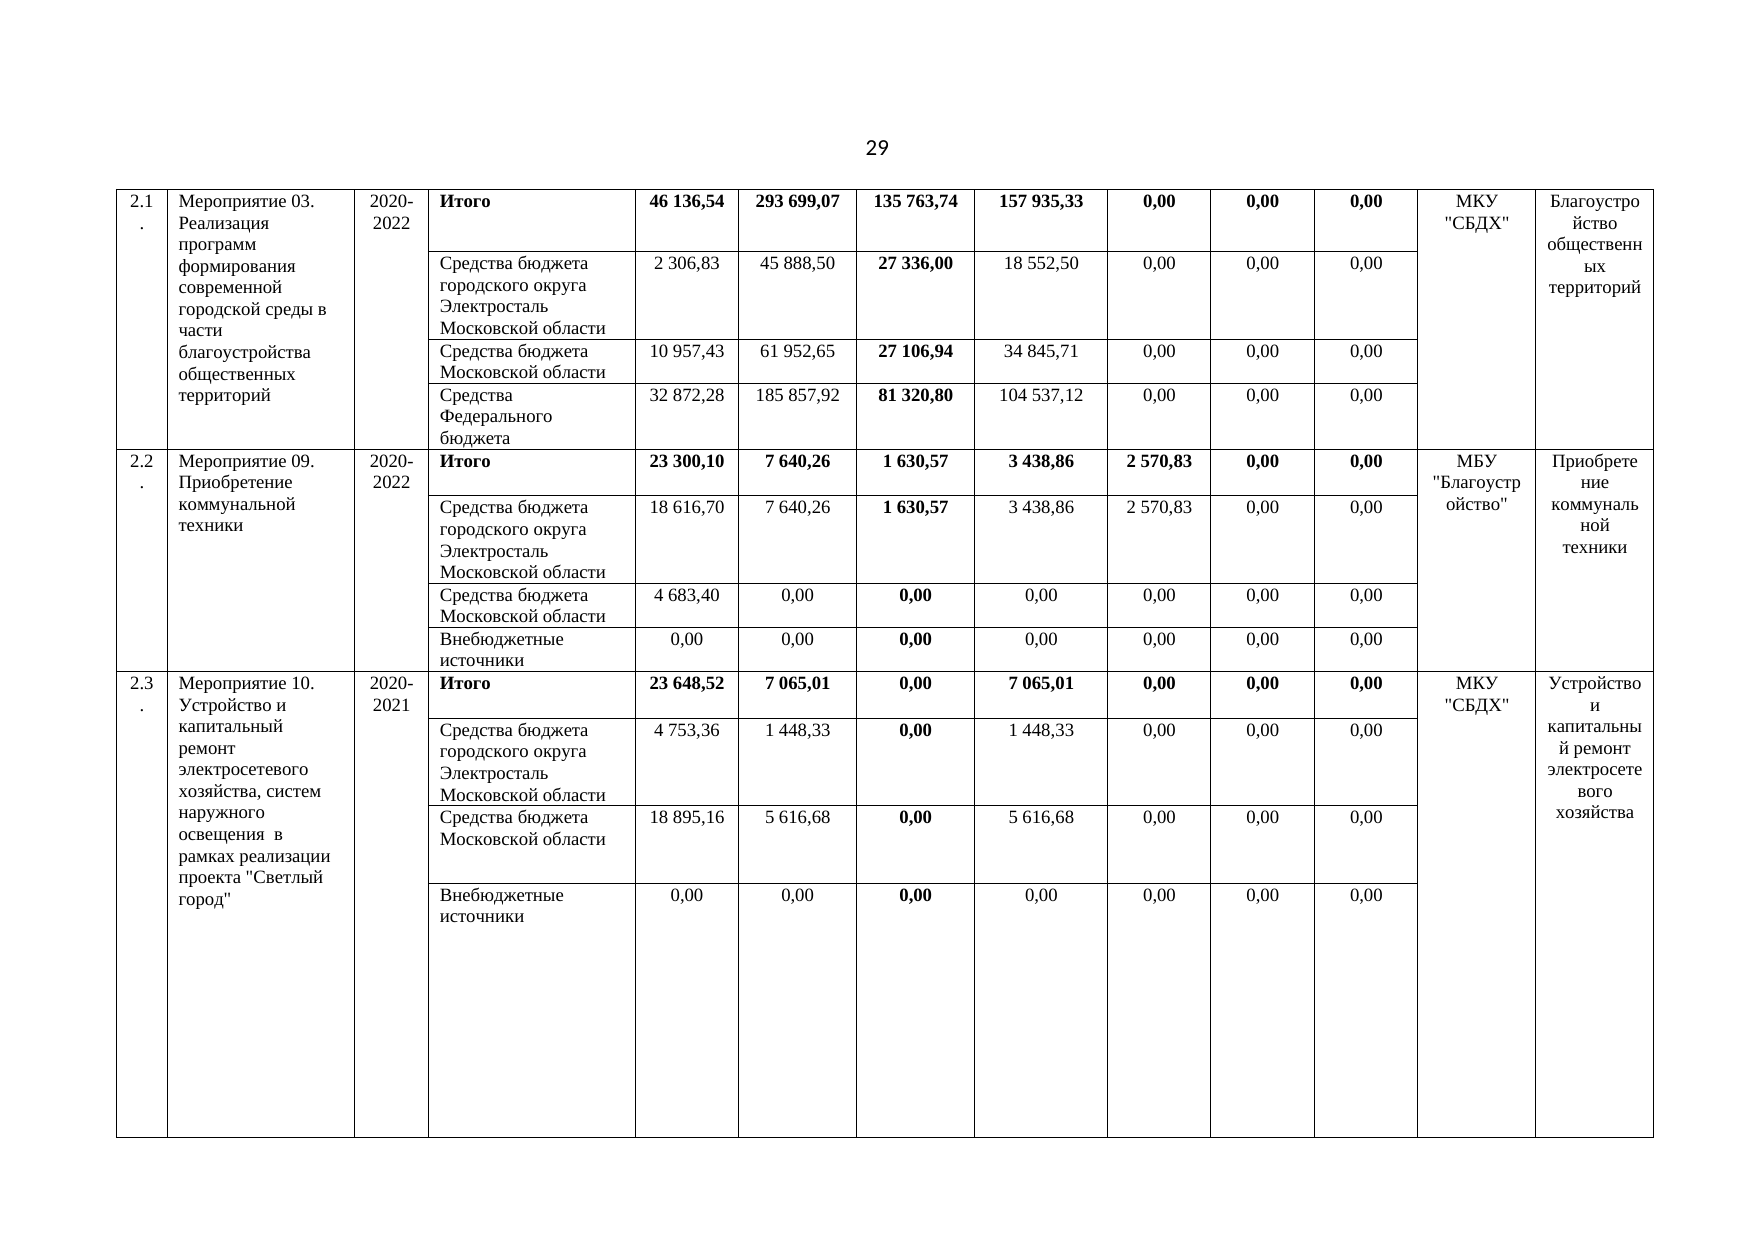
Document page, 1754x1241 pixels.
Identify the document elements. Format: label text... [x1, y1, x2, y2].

table_cell 5 616,68 [975, 806, 1107, 883]
table_cell 2 306,83 [636, 252, 738, 338]
table_cell 3 438,86 [975, 496, 1107, 583]
table_cell 0,00 [739, 628, 856, 671]
table_cell Средства бюджета городского округа Электросталь Московской области [429, 252, 635, 338]
table_cell 7 065,01 [739, 672, 856, 718]
table_cell 0,00 [1211, 584, 1314, 627]
table_cell Средства бюджета городского округа Электросталь Московской области [429, 719, 635, 805]
table_cell 46 136,54 [636, 190, 738, 251]
table_cell 23 300,10 [636, 450, 738, 495]
table_cell 18 895,16 [636, 806, 738, 883]
table_cell Внебюджетные источники [429, 628, 635, 671]
table_cell 2.1. [117, 190, 167, 448]
table_cell МКУ "СБДХ" [1418, 672, 1535, 1137]
table_cell 0,00 [1315, 450, 1417, 495]
table_cell 3 438,86 [975, 450, 1107, 495]
table_cell 0,00 [1315, 584, 1417, 627]
table_cell 4 683,40 [636, 584, 738, 627]
table_cell 5 616,68 [739, 806, 856, 883]
table_cell 0,00 [1108, 340, 1210, 383]
table_cell 0,00 [1315, 719, 1417, 805]
table_cell 7 065,01 [975, 672, 1107, 718]
table_cell Приобретение коммунальной техники [1536, 450, 1653, 671]
table_cell 157 935,33 [975, 190, 1107, 251]
table_cell 0,00 [1315, 806, 1417, 883]
table_cell 0,00 [739, 884, 856, 1137]
table_cell 0,00 [1108, 628, 1210, 671]
table_cell 0,00 [1315, 496, 1417, 583]
table_cell 27 336,00 [857, 252, 974, 338]
table_cell 45 888,50 [739, 252, 856, 338]
table_cell Средства бюджета Московской области [429, 584, 635, 627]
table_cell 104 537,12 [975, 384, 1107, 448]
table_cell 2020-2022 [355, 450, 428, 671]
table_cell 0,00 [975, 584, 1107, 627]
table_cell 0,00 [857, 584, 974, 627]
table_cell 0,00 [1211, 672, 1314, 718]
table_cell 0,00 [1211, 340, 1314, 383]
table_cell 0,00 [1315, 384, 1417, 448]
table_cell Средства бюджета Московской области [429, 806, 635, 883]
table_cell 10 957,43 [636, 340, 738, 383]
table_cell 293 699,07 [739, 190, 856, 251]
table_cell 0,00 [1315, 672, 1417, 718]
table_cell 0,00 [975, 628, 1107, 671]
table_cell Средства бюджета городского округа Электросталь Московской области [429, 496, 635, 583]
table_cell 0,00 [1108, 384, 1210, 448]
table_cell 1 630,57 [857, 450, 974, 495]
table_cell 0,00 [1315, 190, 1417, 251]
table_cell МКУ "СБДХ" [1418, 190, 1535, 448]
table_cell 0,00 [1211, 450, 1314, 495]
table_cell Мероприятие 10. Устройство и капитальный ремонт электросетевого хозяйства, систем наружного освещения в рамках реализации проекта "Светлый город" [168, 672, 354, 1137]
table_cell 0,00 [1315, 884, 1417, 1137]
table_cell 0,00 [1211, 384, 1314, 448]
table_cell 0,00 [1211, 190, 1314, 251]
table_cell 32 872,28 [636, 384, 738, 448]
table_cell Мероприятие 09. Приобретение коммунальной техники [168, 450, 354, 671]
table_cell 18 616,70 [636, 496, 738, 583]
table_cell 0,00 [1108, 252, 1210, 338]
table_cell 0,00 [1211, 806, 1314, 883]
table_cell 0,00 [1315, 252, 1417, 338]
table_cell 2020-2021 [355, 672, 428, 1137]
table_cell 0,00 [1211, 628, 1314, 671]
table_cell 0,00 [1211, 719, 1314, 805]
table_cell Средства Федерального бюджета [429, 384, 635, 448]
table_cell Средства бюджета Московской области [429, 340, 635, 383]
table_cell 0,00 [1211, 496, 1314, 583]
table_cell Мероприятие 03. Реализация программ формирования современной городской среды в части благоустройства общественных территорий [168, 190, 354, 448]
table_cell 2 570,83 [1108, 450, 1210, 495]
table_cell 81 320,80 [857, 384, 974, 448]
table_cell 61 952,65 [739, 340, 856, 383]
table_cell 0,00 [857, 806, 974, 883]
table_cell 7 640,26 [739, 496, 856, 583]
table_cell 27 106,94 [857, 340, 974, 383]
table_cell 0,00 [1108, 672, 1210, 718]
table_cell 0,00 [1211, 884, 1314, 1137]
table_cell 0,00 [1108, 190, 1210, 251]
table_cell 0,00 [1108, 584, 1210, 627]
table_cell МБУ "Благоустройство" [1418, 450, 1535, 671]
table_cell 185 857,92 [739, 384, 856, 448]
table_cell 0,00 [1315, 340, 1417, 383]
table_cell 0,00 [1108, 806, 1210, 883]
table_cell 0,00 [1315, 628, 1417, 671]
table_cell 1 448,33 [975, 719, 1107, 805]
table_cell 0,00 [975, 884, 1107, 1137]
table_cell 23 648,52 [636, 672, 738, 718]
table_cell 7 640,26 [739, 450, 856, 495]
table_cell 0,00 [857, 884, 974, 1137]
table_cell 135 763,74 [857, 190, 974, 251]
table_cell 1 448,33 [739, 719, 856, 805]
table_cell 4 753,36 [636, 719, 738, 805]
table_cell 0,00 [857, 628, 974, 671]
table_cell 0,00 [857, 719, 974, 805]
table_cell Благоустройство общественных территорий [1536, 190, 1653, 448]
table_cell 1 630,57 [857, 496, 974, 583]
table_cell 0,00 [1108, 884, 1210, 1137]
table_cell 0,00 [636, 628, 738, 671]
table_cell Итого [429, 190, 635, 251]
table_cell 34 845,71 [975, 340, 1107, 383]
table_cell 0,00 [739, 584, 856, 627]
table_cell 2.3. [117, 672, 167, 1137]
table_cell 2 570,83 [1108, 496, 1210, 583]
table_cell Итого [429, 672, 635, 718]
table_cell 0,00 [1211, 252, 1314, 338]
table_cell 0,00 [636, 884, 738, 1137]
table_cell 2020-2022 [355, 190, 428, 448]
table_cell Внебюджетные источники [429, 884, 635, 1137]
table_cell Устройство и капитальный ремонт электросетевого хозяйства [1536, 672, 1653, 1137]
table_cell 0,00 [857, 672, 974, 718]
table_cell 2.2. [117, 450, 167, 671]
table_cell 18 552,50 [975, 252, 1107, 338]
table_cell 0,00 [1108, 719, 1210, 805]
table_cell Итого [429, 450, 635, 495]
